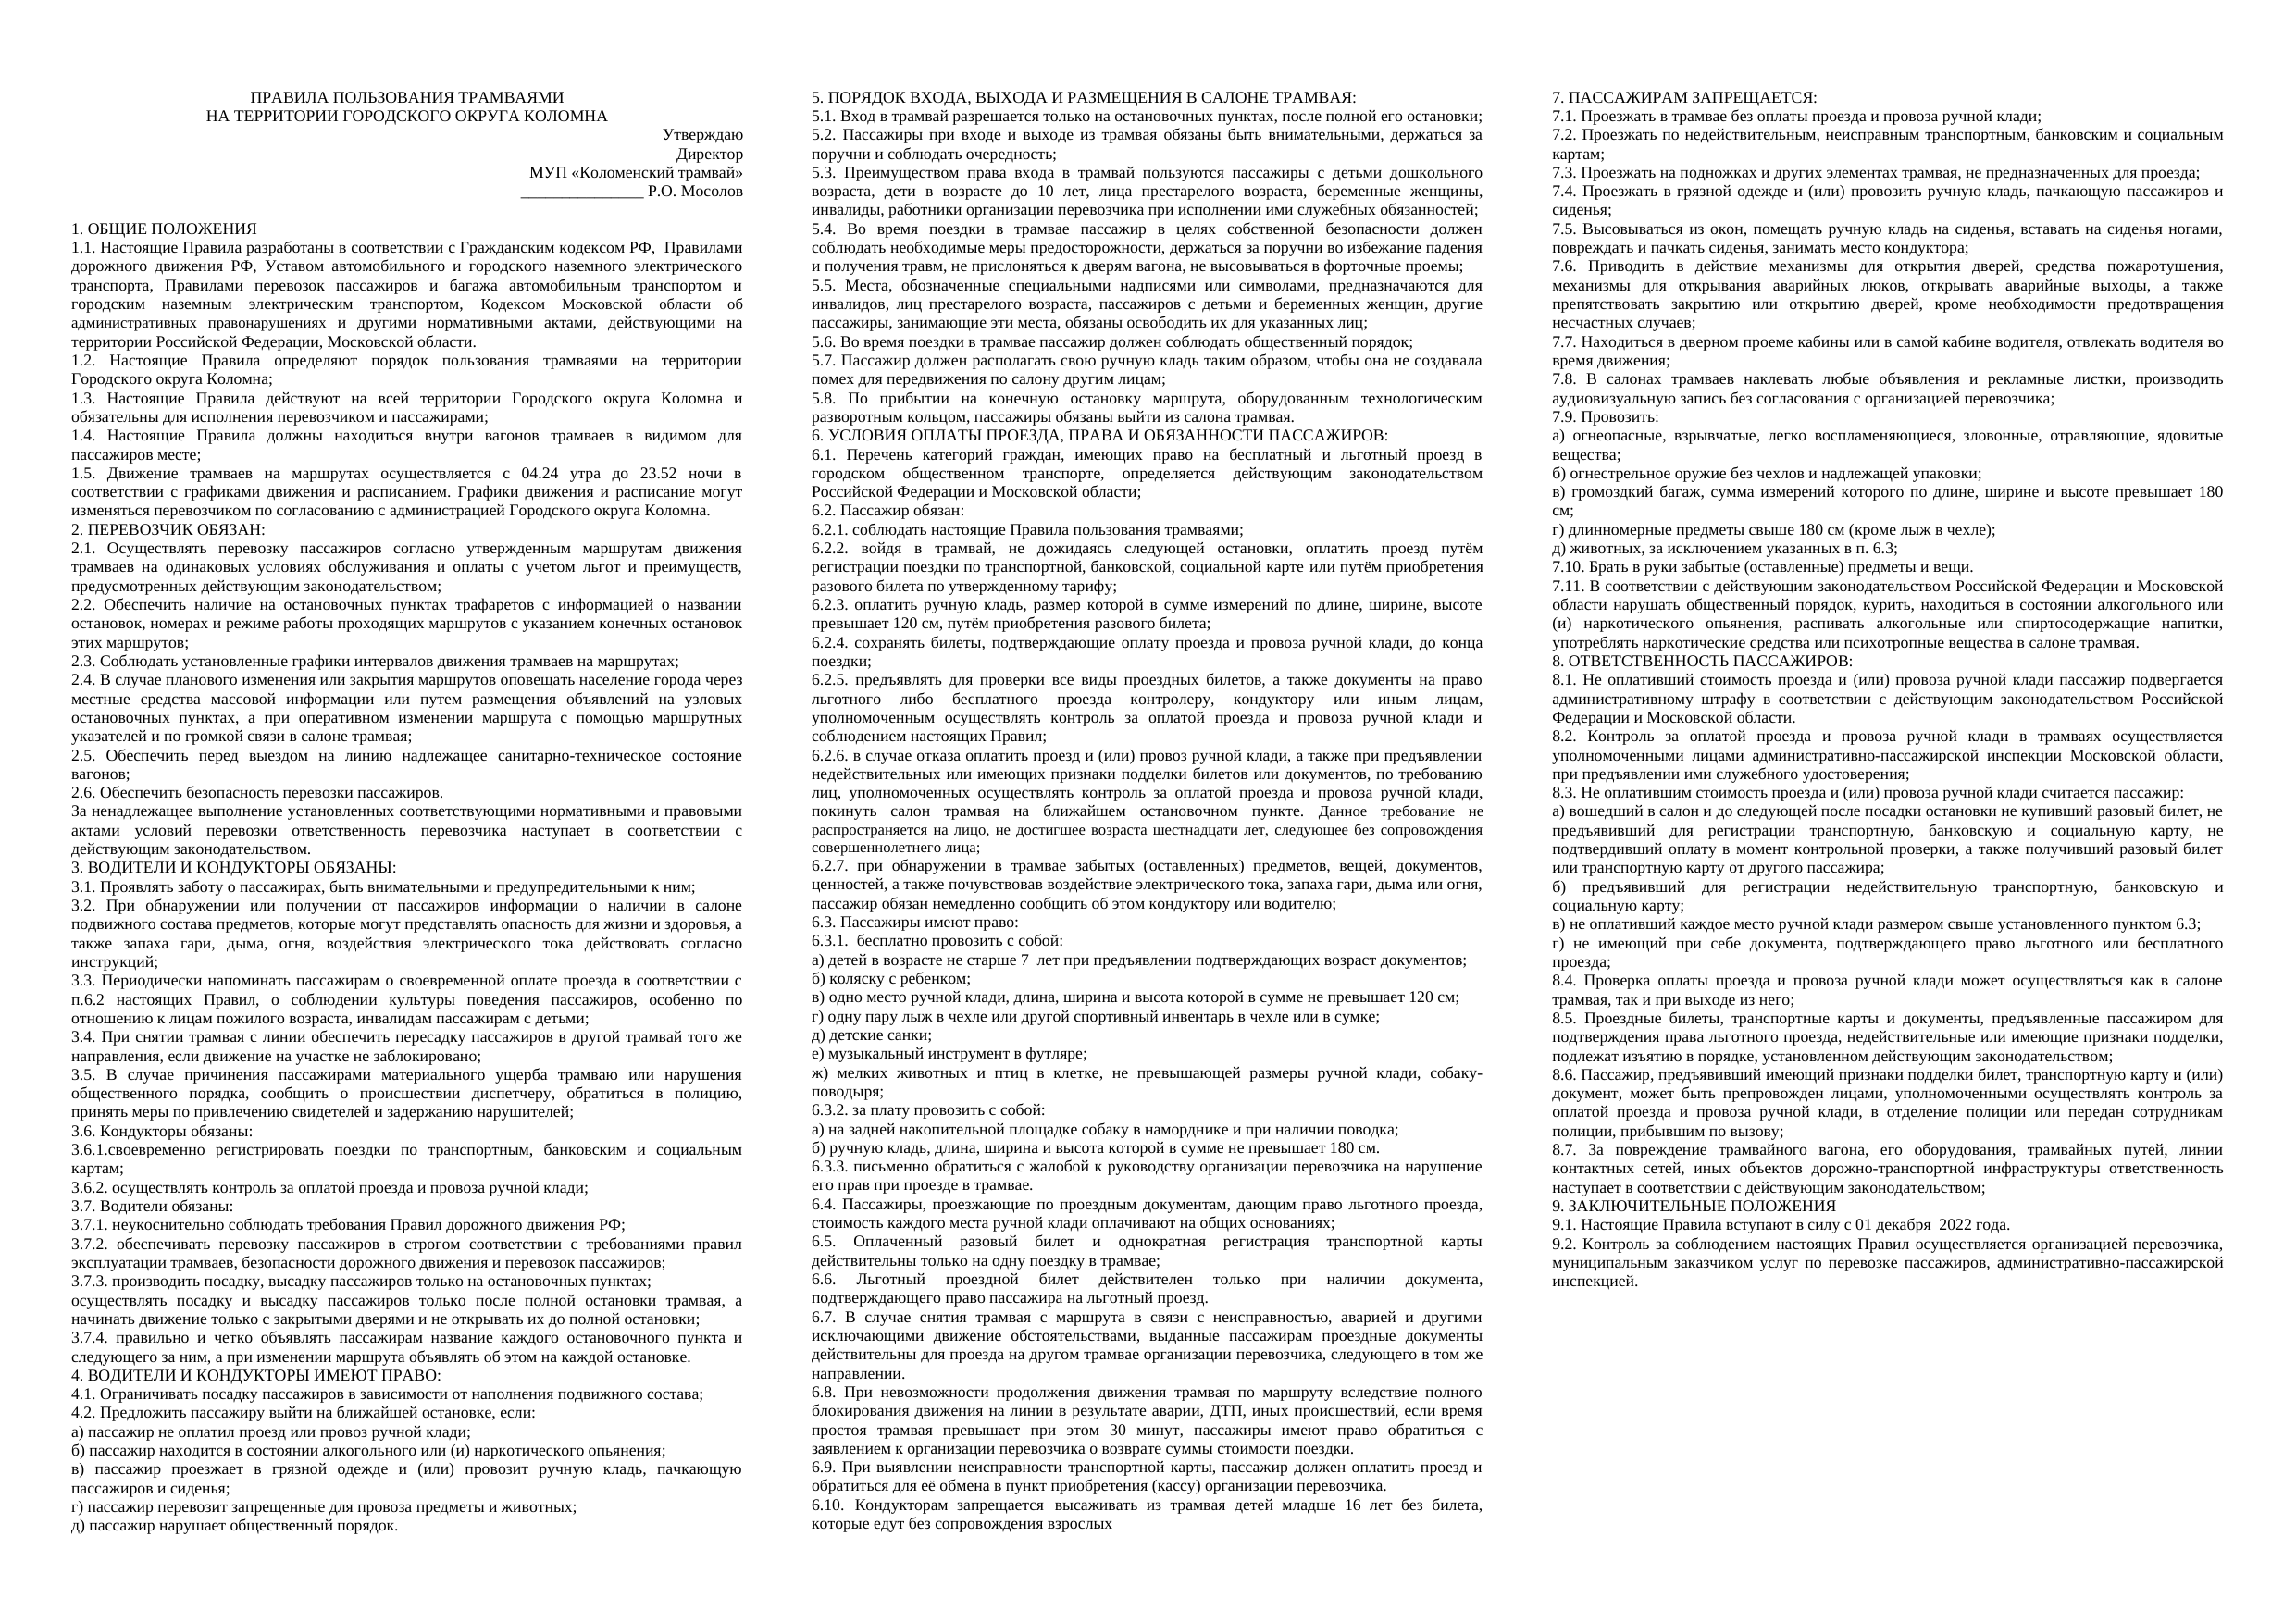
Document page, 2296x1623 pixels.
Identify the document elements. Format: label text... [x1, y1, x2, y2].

text 3.7.3. производить посадку, высадку пассажиров только на остановочных пунктах; [71, 1271, 743, 1290]
text 3.1. Проявлять заботу о пассажирах, быть внимательными и предупредительными к ним; [71, 877, 743, 896]
text 3.7.1. неукоснительно соблюдать требования Правил дорожного движения РФ; [71, 1215, 743, 1233]
text Утверждаю [71, 125, 743, 143]
text 1.1. Настоящие Правила разработаны в соответствии с Гражданским кодексом РФ, Правилами дорожного движения РФ, Уставом автомобильного и городского наземного электрического транспорта, Правилами перевозок пассажиров и багажа автомобильным транспортом и городским наземным электрическим транспортом, Кодексом Московской области об административных правонарушениях и другими нормативными актами, действующими на территории Российской Федерации, Московской области. [71, 238, 743, 351]
text 6. УСЛОВИЯ ОПЛАТЫ ПРОЕЗДА, ПРАВА И ОБЯЗАННОСТИ ПАССАЖИРОВ: [812, 426, 1483, 444]
text г) пассажир перевозит запрещенные для провоза предметы и животных; [71, 1497, 743, 1516]
text 5.5. Места, обозначенные специальными надписями или символами, предназначаются для инвалидов, лиц престарелого возраста, пассажиров с детьми и беременных женщин, другие пассажиры, занимающие эти места, обязаны освободить их для указанных лиц; [812, 276, 1483, 331]
text б) пассажир находится в состоянии алкогольного или (и) наркотического опьянения; [71, 1441, 743, 1459]
text 3.7. Водители обязаны: [71, 1196, 743, 1215]
text 6.2.2. войдя в трамвай, не дожидаясь следующей остановки, оплатить проезд путём регистрации поездки по транспортной, банковской, социальной карте или путём приобретения разового билета по утвержденному тарифу; [812, 539, 1483, 595]
text 3. ВОДИТЕЛИ И КОНДУКТОРЫ ОБЯЗАНЫ: [71, 858, 743, 877]
text в) громоздкий багаж, сумма измерений которого по длине, ширине и высоте превышает ; [1552, 482, 2224, 520]
text 8.7. За повреждение трамвайного вагона, его оборудования, трамвайных путей, линии контактных сетей, иных объектов дорожно-транспортной инфраструктуры ответственность наступает в соответствии с действующим законодательством; [1552, 1140, 2224, 1196]
text 6.1. Перечень категорий граждан, имеющих право на бесплатный и льготный проезд в городском общественном транспорте, определяется действующим законодательством Российской Федерации и Московской области; [812, 444, 1483, 501]
text а) огнеопасные, взрывчатые, легко воспламеняющиеся, зловонные, отравляющие, ядовитые вещества; [1552, 426, 2224, 464]
text д) детские санки; [812, 1025, 1483, 1044]
text б) огнестрельное оружие без чехлов и надлежащей упаковки; [1552, 464, 2224, 482]
text 6.5. Оплаченный разовый билет и однократная регистрация транспортной карты действительны только на одну поездку в трамвае; [812, 1232, 1483, 1270]
text 6.3. Пассажиры имеют право: [812, 912, 1483, 931]
text 6.2.1. соблюдать настоящие Правила пользования трамваями; [812, 520, 1483, 539]
text 1.4. Настоящие Правила должны находиться внутри вагонов трамваев в видимом для пассажиров месте; [71, 426, 743, 464]
text 3.6. Кондукторы обязаны: [71, 1121, 743, 1140]
text 1. ОБЩИЕ ПОЛОЖЕНИЯ [71, 219, 743, 238]
text 8.3. Не оплатившим стоимость проезда и (или) провоза ручной клади считается пассажир: [1552, 783, 2224, 801]
text 6.4. Пассажиры, проезжающие по проездным документам, дающим право льготного проезда, стоимость каждого места ручной клади оплачивают на общих основаниях; [812, 1195, 1483, 1232]
text ж) мелких животных и птиц в клетке, не превышающей размеры ручной клади, собаку-поводыря; [812, 1062, 1483, 1100]
text 8.5. Проездные билеты, транспортные карты и документы, предъявленные пассажиром для подтверждения права льготного проезда, недействительные или имеющие признаки подделки, подлежат изъятию в порядке, установленном действующим законодательством; [1552, 1009, 2224, 1065]
text 6.2. Пассажир обязан: [812, 501, 1483, 520]
text 7. ПАССАЖИРАМ ЗАПРЕЩАЕТСЯ: [1552, 87, 2224, 106]
text 5.8. По прибытии на конечную остановку маршрута, оборудованным технологическим разворотным кольцом, пассажиры обязаны выйти из салона трамвая. [812, 388, 1483, 426]
text 4. ВОДИТЕЛИ И КОНДУКТОРЫ ИМЕЮТ ПРАВО: [71, 1366, 743, 1384]
text 6.2.4. сохранять билеты, подтверждающие оплату проезда и провоза ручной клади, до конца поездки; [812, 632, 1483, 670]
text 2.6. Обеспечить безопасность перевозки пассажиров. [71, 783, 743, 801]
text 1.5. Движение трамваев на маршрутах осуществляется с 04.24 утра до 23.52 ночи в соответствии с графиками движения и расписанием. Графики движения и расписание могут изменяться перевозчиком по согласованию с администрацией Городского округа Коломна. [71, 464, 743, 520]
text е) музыкальный инструмент в футляре; [812, 1044, 1483, 1062]
text 6.3.2. за плату провозить с собой: [812, 1100, 1483, 1119]
text 3.5. В случае причинения пассажирами материального ущерба трамваю или нарушения общественного порядка, сообщить о происшествии диспетчеру, обратиться в полицию, принять меры по привлечению свидетелей и задержанию нарушителей; [71, 1065, 743, 1121]
text 7.3. Проезжать на подножках и других элементах трамвая, не предназначенных для проезда; [1552, 163, 2224, 181]
text 7.4. Проезжать в грязной одежде и (или) провозить ручную кладь, пачкающую пассажиров и сиденья; [1552, 181, 2224, 219]
text 7.9. Провозить: [1552, 407, 2224, 426]
text 5.3. Преимуществом права входа в трамвай пользуются пассажиры с детьми дошкольного возраста, дети в возрасте до 10 лет, лица престарелого возраста, беременные женщины, инвалиды, работники организации перевозчика при исполнении ими служебных обязанностей; [812, 163, 1483, 219]
text б) коляску с ребенком; [812, 969, 1483, 987]
text 5. ПОРЯДОК ВХОДА, ВЫХОДА И РАЗМЕЩЕНИЯ В САЛОНЕ ТРАМВАЯ: [812, 87, 1483, 106]
text 6.6. Льготный проездной билет действителен только при наличии документа, подтверждающего право пассажира на льготный проезд. [812, 1270, 1483, 1307]
text 5.6. Во время поездки в трамвае пассажир должен соблюдать общественный порядок; [812, 331, 1483, 351]
text Директор [71, 143, 743, 163]
text 3.7.4. правильно и четко объявлять пассажирам название каждого остановочного пункта и следующего за ним, а при изменении маршрута объявлять об этом на каждой остановке. [71, 1328, 743, 1366]
text 8.6. Пассажир, предъявивший имеющий признаки подделки билет, транспортную карту и (или) документ, может быть препровожден лицами, уполномоченными осуществлять контроль за оплатой проезда и провоза ручной клади, в отделение полиции или передан сотрудникам полиции, прибывшим по вызову; [1552, 1065, 2224, 1140]
text 6.2.7. при обнаружении в трамвае забытых (оставленных) предметов, вещей, документов, ценностей, а также почувствовав воздействие электрического тока, запаха гари, дыма или огня, пассажир обязан немедленно сообщить об этом кондуктору или водителю; [812, 856, 1483, 912]
text 6.10. Кондукторам запрещается высаживать из трамвая детей младше 16 лет без билета, которые едут без сопровождения взрослых [812, 1495, 1483, 1532]
text 6.7. В случае снятия трамвая с маршрута в связи с неисправностью, аварией и другими исключающими движение обстоятельствами, выданные пассажирам проездные документы действительны для проезда на другом трамвае организации перевозчика, следующего в том же направлении. [812, 1307, 1483, 1382]
text а) вошедший в салон и до следующей после посадки остановки не купивший разовый билет, не предъявивший для регистрации транспортную, банковскую и социальную карту, не подтвердивший оплату в момент контрольной проверки, а также получивший разовый билет или транспортную карту от другого пассажира; [1552, 801, 2224, 877]
text д) пассажир нарушает общественный порядок. [71, 1516, 743, 1534]
text ПРАВИЛА ПОЛЬЗОВАНИЯ ТРАМВАЯМИ [71, 87, 743, 106]
text 3.2. При обнаружении или получении от пассажиров информации о наличии в салоне подвижного состава предметов, которые могут представлять опасность для жизни и здоровья, а также запаха гари, дыма, огня, воздействия электрического тока действовать согласно инструкций; [71, 896, 743, 971]
text 7.5. Высовываться из окон, помещать ручную кладь на сиденья, вставать на сиденья ногами, повреждать и пачкать сиденья, занимать место кондуктора; [1552, 219, 2224, 256]
text 3.6.1.своевременно регистрировать поездки по транспортным, банковским и социальным картам; [71, 1140, 743, 1178]
text 5.1. Вход в трамвай разрешается только на остановочных пунктах, после полной его остановки; [812, 106, 1483, 125]
text 6.3.3. письменно обратиться с жалобой к руководству организации перевозчика на нарушение его прав при проезде в трамвае. [812, 1157, 1483, 1195]
text 7.6. Приводить в действие механизмы для открытия дверей, средства пожаротушения, механизмы для открывания аварийных люков, открывать аварийные выходы, а также препятствовать закрытию или открытию дверей, кроме необходимости предотвращения несчастных случаев; [1552, 256, 2224, 331]
text 7.10. Брать в руки забытые (оставленные) предметы и вещи. [1552, 557, 2224, 576]
text 7.1. Проезжать в трамвае без оплаты проезда и провоза ручной клади; [1552, 106, 2224, 125]
text 3.6.2. осуществлять контроль за оплатой проезда и провоза ручной клади; [71, 1178, 743, 1196]
text 9.1. Настоящие Правила вступают в силу с 01 декабря 2022 года. [1552, 1215, 2224, 1233]
text МУП «Коломенский трамвай» [71, 163, 743, 181]
text 2.5. Обеспечить перед выездом на линию надлежащее санитарно-техническое состояние вагонов; [71, 745, 743, 783]
text в) не оплативший каждое место ручной клади размером свыше установленного пунктом 6.3; [1552, 914, 2224, 933]
text 1.2. Настоящие Правила определяют порядок пользования трамваями на территории Городского округа Коломна; [71, 351, 743, 388]
text 8.1. Не оплативший стоимость проезда и (или) провоза ручной клади пассажир подвергается административному штрафу в соответствии с действующим законодательством Российской Федерации и Московской области. [1552, 670, 2224, 726]
text 8.2. Контроль за оплатой проезда и провоза ручной клади в трамваях осуществляется уполномоченными лицами административно-пассажирской инспекции Московской области, при предъявлении ими служебного удостоверения; [1552, 726, 2224, 783]
text осуществлять посадку и высадку пассажиров только после полной остановки трамвая, а начинать движение только с закрытыми дверями и не открывать их до полной остановки; [71, 1290, 743, 1328]
text 1.3. Настоящие Правила действуют на всей территории Городского округа Коломна и обязательны для исполнения перевозчиком и пассажирами; [71, 388, 743, 426]
text 7.11. В соответствии с действующим законодательством Российской Федерации и Московской области нарушать общественный порядок, курить, находиться в состоянии алкогольного или (и) наркотического опьянения, распивать алкогольные или спиртосодержащие напитки, употреблять наркотические средства или психотропные вещества в салоне трамвая. [1552, 576, 2224, 651]
text 9.2. Контроль за соблюдением настоящих Правил осуществляется организацией перевозчика, муниципальным заказчиком услуг по перевозке пассажиров, административно-пассажирской инспекцией. [1552, 1233, 2224, 1290]
text а) на задней накопительной площадке собаку в наморднике и при наличии поводка; [812, 1119, 1483, 1138]
text д) животных, за исключением указанных в п. 6.3; [1552, 539, 2224, 557]
text 4.2. Предложить пассажиру выйти на ближайшей остановке, если: [71, 1403, 743, 1422]
text в) пассажир проезжает в грязной одежде и (или) провозит ручную кладь, пачкающую пассажиров и сиденья; [71, 1459, 743, 1497]
text в) одно место ручной клади, длина, ширина и высота которой в сумме не превышает ; [812, 987, 1483, 1006]
text 5.2. Пассажиры при входе и выходе из трамвая обязаны быть внимательными, держаться за поручни и соблюдать очередность; [812, 125, 1483, 163]
text 6.2.3. оплатить ручную кладь, размер которой в сумме измерений по длине, ширине, высоте превышает , путём приобретения разового билета; [812, 595, 1483, 632]
text а) пассажир не оплатил проезд или провоз ручной клади; [71, 1422, 743, 1441]
text 9. ЗАКЛЮЧИТЕЛЬНЫЕ ПОЛОЖЕНИЯ [1552, 1196, 2224, 1215]
text 2. ПЕРЕВОЗЧИК ОБЯЗАН: [71, 520, 743, 539]
text б) ручную кладь, длина, ширина и высота которой в сумме не превышает . [812, 1138, 1483, 1157]
text 2.3. Соблюдать установленные графики интервалов движения трамваев на маршрутах; [71, 651, 743, 670]
text 7.7. Находиться в дверном проеме кабины или в самой кабине водителя, отвлекать водителя во время движения; [1552, 331, 2224, 369]
text 5.7. Пассажир должен располагать свою ручную кладь таким образом, чтобы она не создавала помех для передвижения по салону другим лицам; [812, 351, 1483, 388]
text 6.2.5. предъявлять для проверки все виды проездных билетов, а также документы на право льготного либо бесплатного проезда контролеру, кондуктору или иным лицам, уполномоченным осуществлять контроль за оплатой проезда и провоза ручной клади и соблюдением настоящих Правил; [812, 670, 1483, 745]
text 7.8. В салонах трамваев наклевать любые объявления и рекламные листки, производить аудиовизуальную запись без согласования с организацией перевозчика; [1552, 369, 2224, 407]
text 4.1. Ограничивать посадку пассажиров в зависимости от наполнения подвижного состава; [71, 1384, 743, 1403]
text НА ТЕРРИТОРИИ ГОРОДСКОГО ОКРУГА КОЛОМНА [71, 106, 743, 125]
text б) предъявивший для регистрации недействительную транспортную, банковскую и социальную карту; [1552, 877, 2224, 914]
text 8.4. Проверка оплаты проезда и провоза ручной клади может осуществляться как в салоне трамвая, так и при выходе из него; [1552, 971, 2224, 1009]
text 5.4. Во время поездки в трамвае пассажир в целях собственной безопасности должен соблюдать необходимые меры предосторожности, держаться за поручни во избежание падения и получения травм, не прислоняться к дверям вагона, не высовываться в форточные проемы; [812, 219, 1483, 276]
text 3.3. Периодически напоминать пассажирам о своевременной оплате проезда в соответствии с п.6.2 настоящих Правил, о соблюдении культуры поведения пассажиров, особенно по отношению к лицам пожилого возраста, инвалидам пассажирам с детьми; [71, 971, 743, 1027]
text г) длинномерные предметы свыше (кроме лыж в чехле); [1552, 520, 2224, 539]
text 7.2. Проезжать по недействительным, неисправным транспортным, банковским и социальным картам; [1552, 125, 2224, 163]
text 6.9. При выявлении неисправности транспортной карты, пассажир должен оплатить проезд и обратиться для её обмена в пункт приобретения (кассу) организации перевозчика. [812, 1457, 1483, 1495]
text 6.3.1. бесплатно провозить с собой: [812, 931, 1483, 950]
text г) не имеющий при себе документа, подтверждающего право льготного или бесплатного проезда; [1552, 933, 2224, 971]
text 2.2. Обеспечить наличие на остановочных пунктах трафаретов с информацией о названии остановок, номерах и режиме работы проходящих маршрутов с указанием конечных остановок этих маршрутов; [71, 595, 743, 651]
text 6.2.6. в случае отказа оплатить проезд и (или) провоз ручной клади, а также при предъявлении недействительных или имеющих признаки подделки билетов или документов, по требованию лиц, уполномоченных осуществлять контроль за оплатой проезда и провоза ручной клади, покинуть салон трамвая на ближайшем остановочном пункте. Данное требование не распространяется на лицо, не достигшее возраста шестнадцати лет, следующее без сопровождения совершеннолетнего лица; [812, 745, 1483, 856]
text 2.4. В случае планового изменения или закрытия маршрутов оповещать население города через местные средства массовой информации или путем размещения объявлений на узловых остановочных пунктах, а при оперативном изменении маршрута с помощью маршрутных указателей и по громкой связи в салоне трамвая; [71, 670, 743, 745]
text а) детей в возрасте не старше 7 лет при предъявлении подтверждающих возраст документов; [812, 950, 1483, 969]
text 8. ОТВЕТСТВЕННОСТЬ ПАССАЖИРОВ: [1552, 651, 2224, 670]
text 6.8. При невозможности продолжения движения трамвая по маршруту вследствие полного блокирования движения на линии в результате аварии, ДТП, иных происшествий, если время простоя трамвая превышает при этом 30 минут, пассажиры имеют право обратиться с заявлением к организации перевозчика о возврате суммы стоимости поездки. [812, 1382, 1483, 1457]
text _______________ Р.О. Мосолов [71, 181, 743, 200]
text г) одну пару лыж в чехле или другой спортивный инвентарь в чехле или в сумке; [812, 1006, 1483, 1025]
text 3.7.2. обеспечивать перевозку пассажиров в строгом соответствии с требованиями правил эксплуатации трамваев, безопасности дорожного движения и перевозок пассажиров; [71, 1233, 743, 1271]
text 2.1. Осуществлять перевозку пассажиров согласно утвержденным маршрутам движения трамваев на одинаковых условиях обслуживания и оплаты с учетом льгот и преимуществ, предусмотренных действующим законодательством; [71, 539, 743, 595]
text За ненадлежащее выполнение установленных соответствующими нормативными и правовыми актами условий перевозки ответственность перевозчика наступает в соответствии с действующим законодательством. [71, 801, 743, 858]
text 3.4. При снятии трамвая с линии обеспечить пересадку пассажиров в другой трамвай того же направления, если движение на участке не заблокировано; [71, 1027, 743, 1065]
